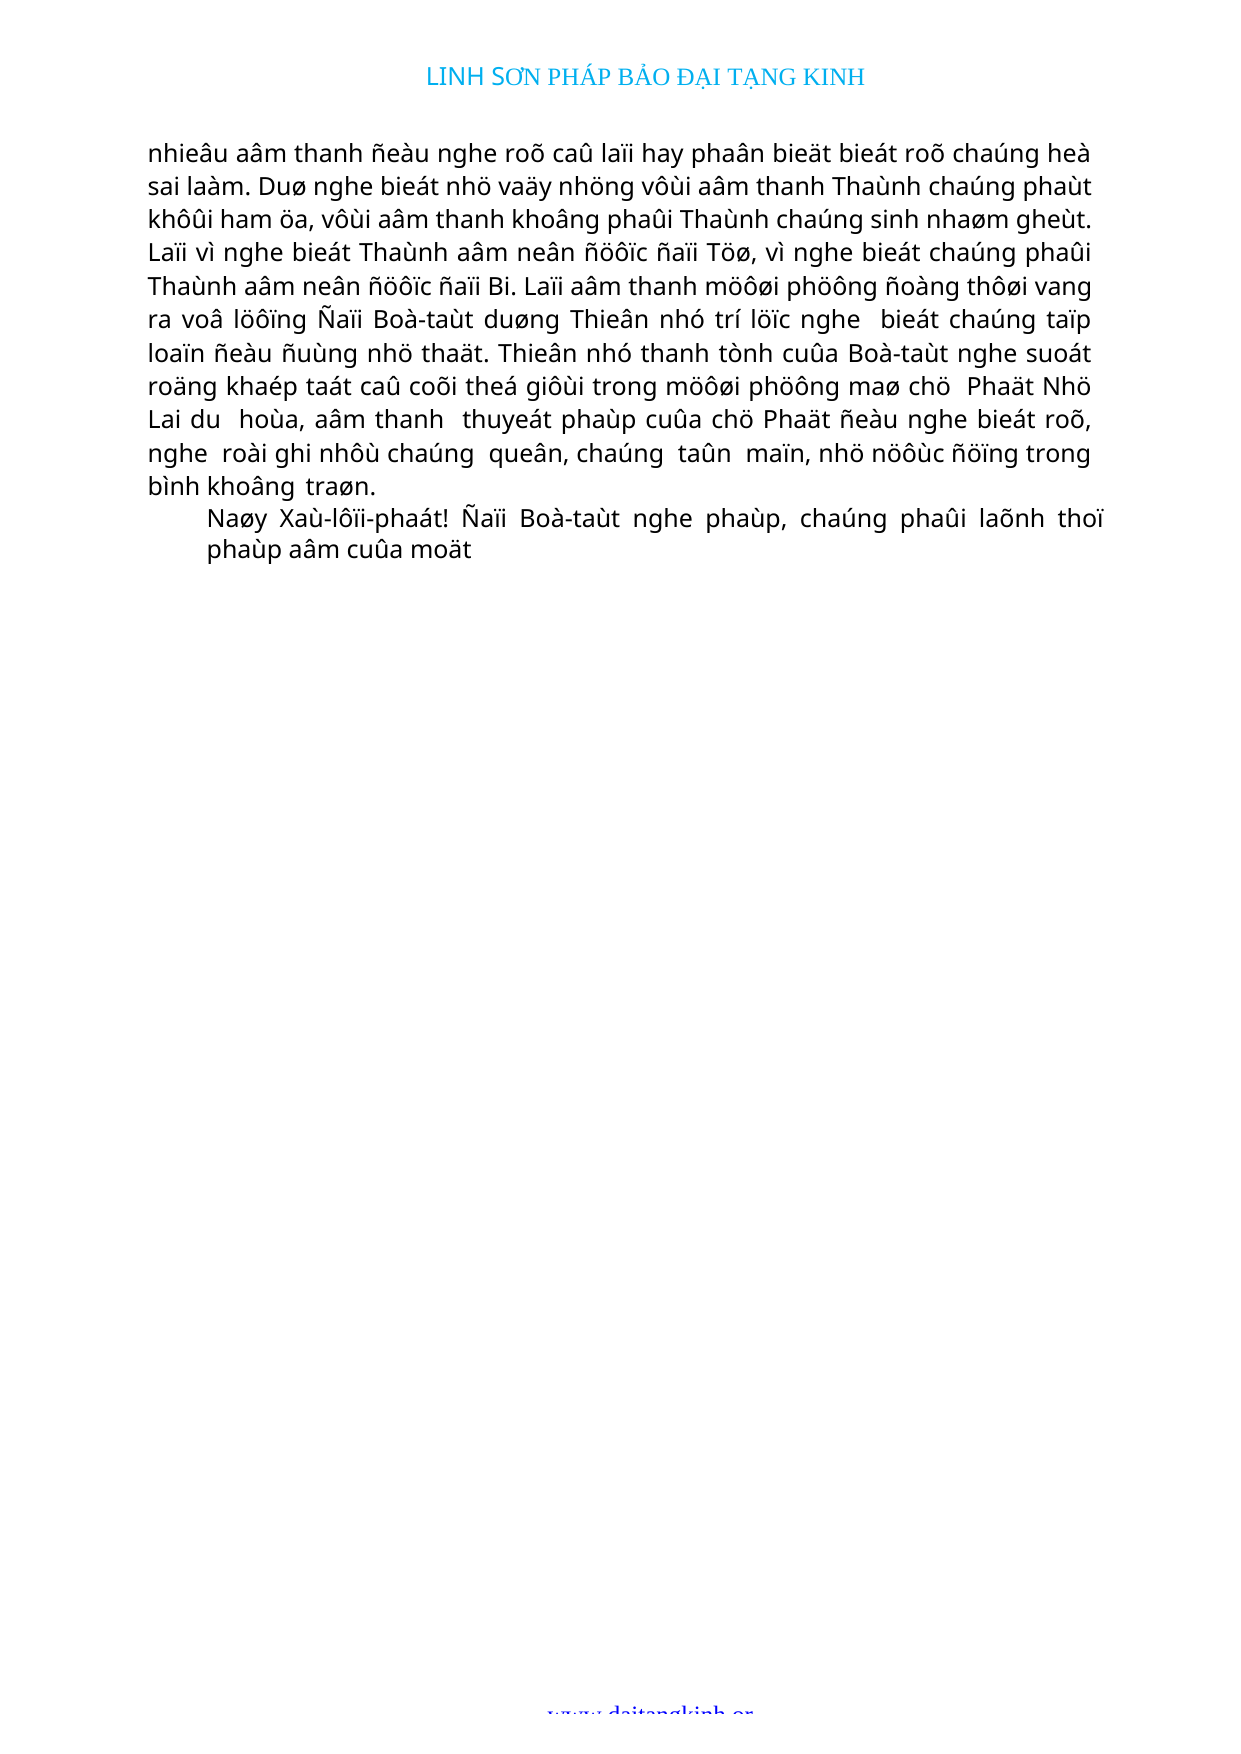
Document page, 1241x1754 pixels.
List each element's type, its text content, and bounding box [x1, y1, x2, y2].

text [147, 135, 1093, 503]
text Naøy Xaù-lôïi-phaát! Ñaïi Boà-taùt nghe phaùp, chaúng phaûi laõnh thoï phaùp aâm cuûa moät [206, 503, 1105, 564]
